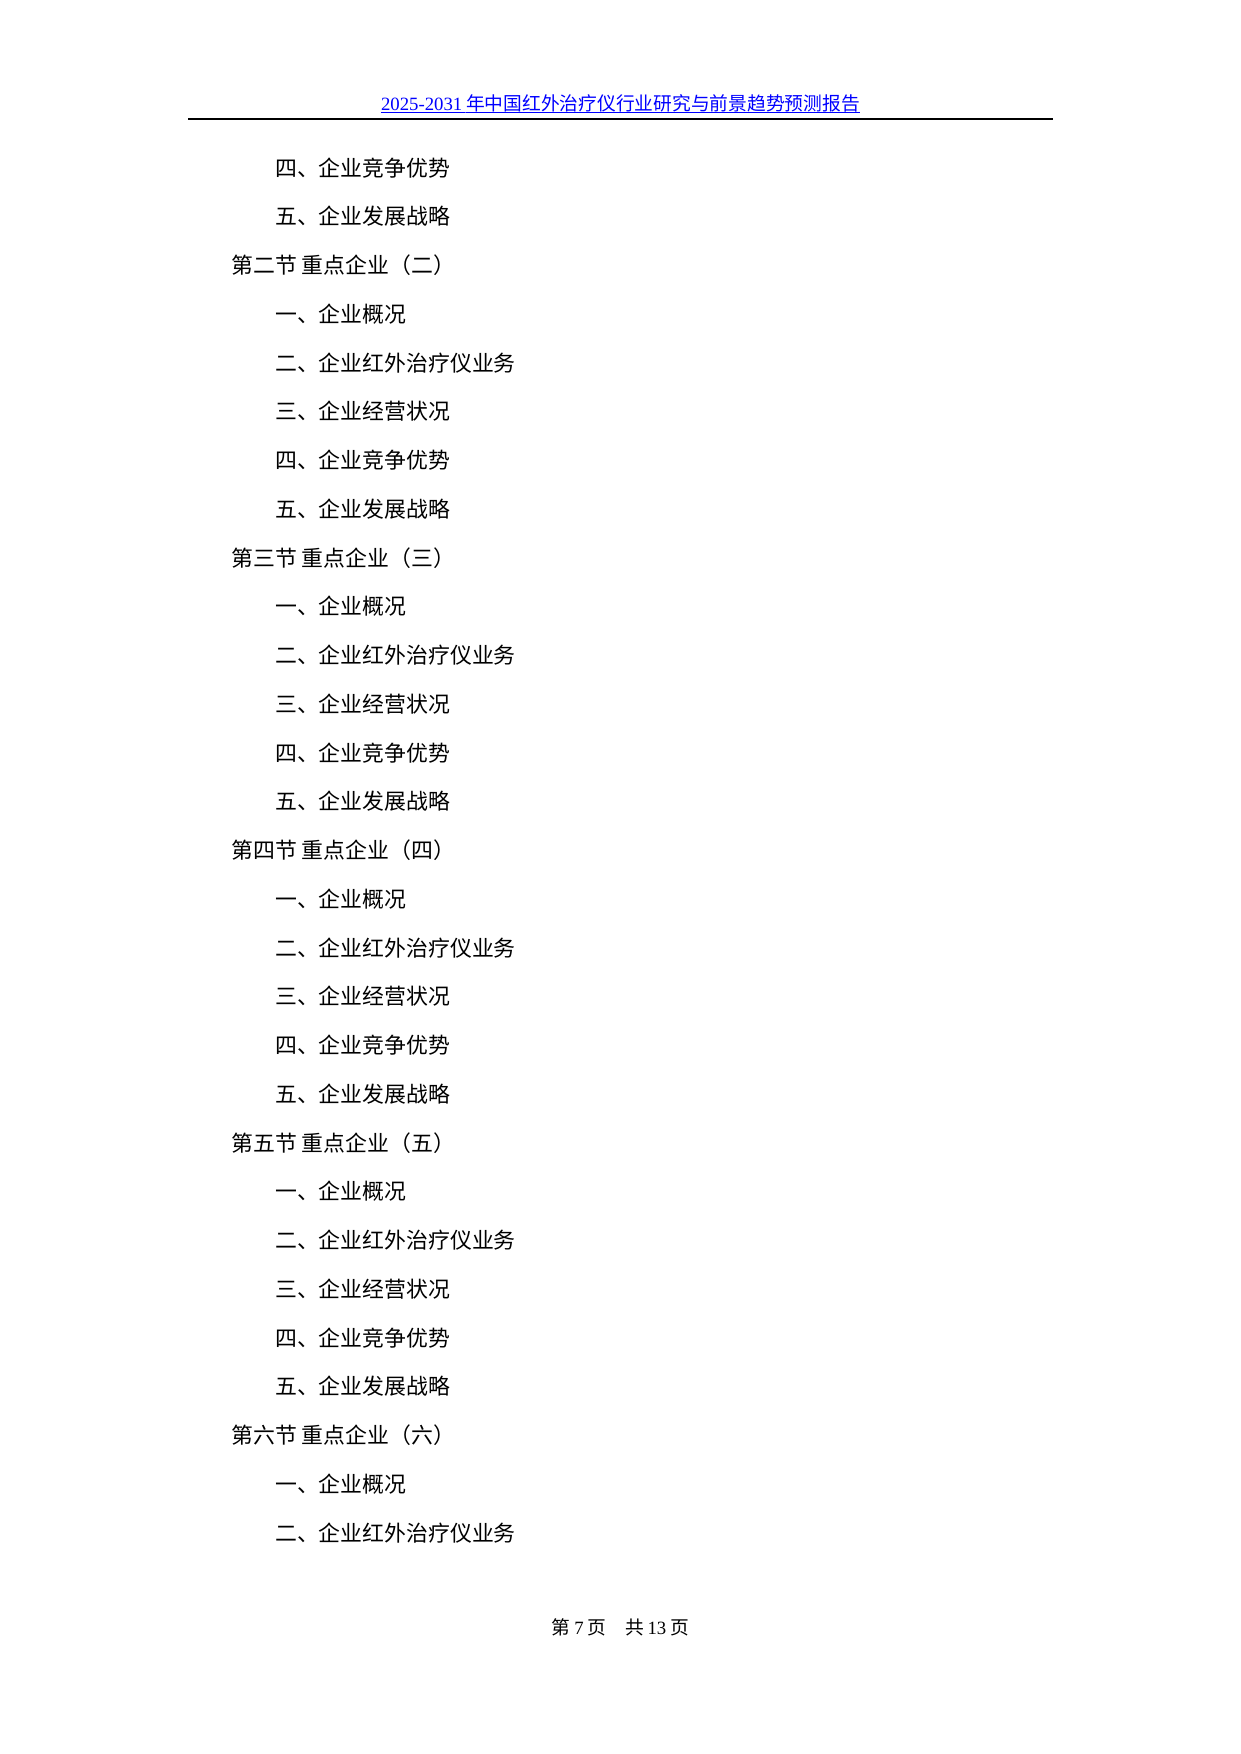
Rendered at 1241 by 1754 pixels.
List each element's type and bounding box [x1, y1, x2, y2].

text [187, 150, 1053, 1548]
